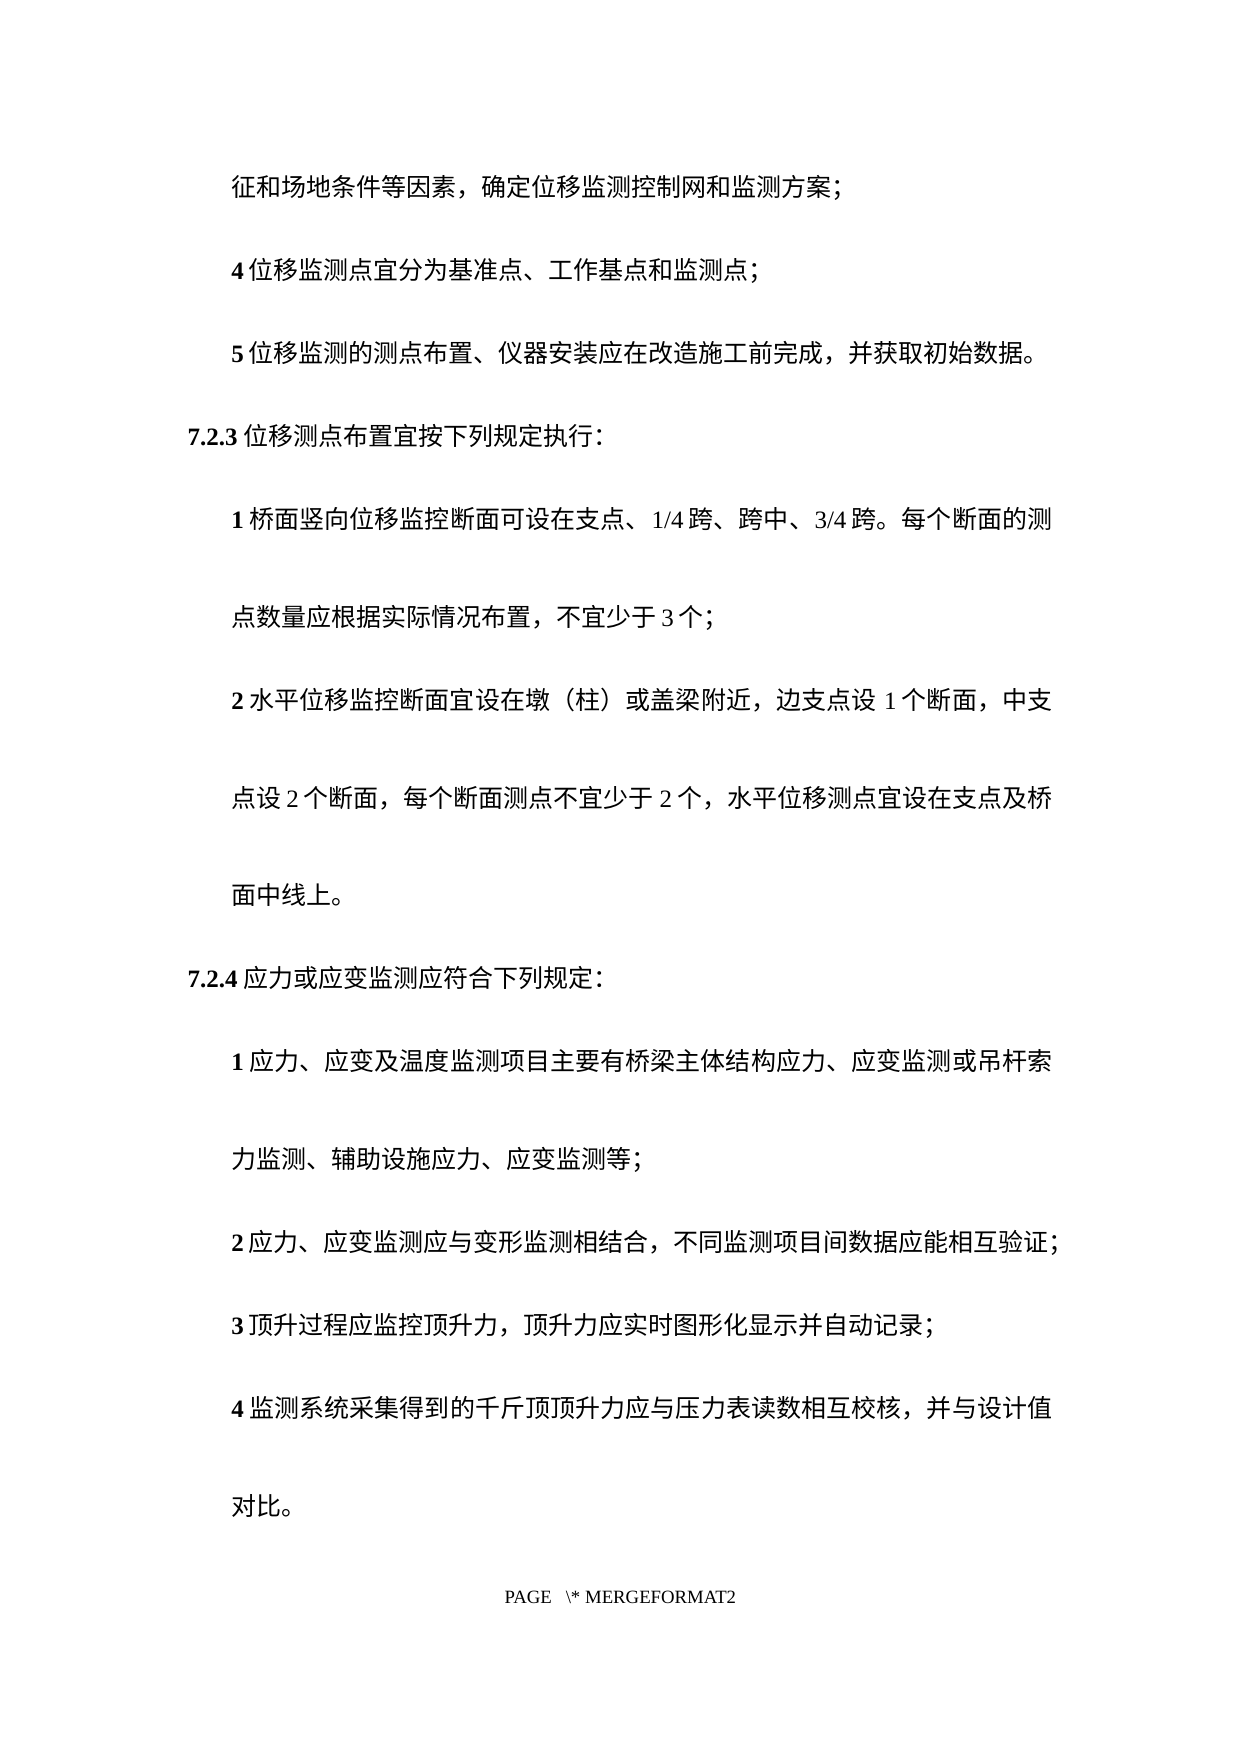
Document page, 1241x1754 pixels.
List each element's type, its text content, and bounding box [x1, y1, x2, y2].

list 2水平位移监控断面宜设在墩（柱）或盖梁附近，边支点设1个断面，中支点设2个断面，每个断面测点不宜少于2个，水平位移测点宜设在支点及桥面中线上。 [231, 666, 1053, 926]
text 7.2.3 位移测点布置宜按下列规定执行： [187, 402, 1053, 467]
text 7.2.4 应力或应变监测应符合下列规定： [187, 944, 1053, 1009]
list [231, 153, 1053, 218]
list 1应力、应变及温度监测项目主要有桥梁主体结构应力、应变监测或吊杆索力监测、辅助设施应力、应变监测等； [231, 1027, 1053, 1190]
list 2应力、应变监测应与变形监测相结合，不同监测项目间数据应能相互验证； [231, 1208, 1053, 1273]
list 4位移监测点宜分为基准点、工作基点和监测点； [231, 236, 1053, 301]
list 1桥面竖向位移监控断面可设在支点、1/4跨、跨中、3/4跨。每个断面的测点数量应根据实际情况布置，不宜少于3个； [231, 486, 1053, 648]
list 4监测系统采集得到的千斤顶顶升力应与压力表读数相互校核，并与设计值对比。 [231, 1374, 1053, 1537]
list 3顶升过程应监控顶升力，顶升力应实时图形化显示并自动记录； [231, 1291, 1053, 1356]
list 5位移监测的测点布置、仪器安装应在改造施工前完成，并获取初始数据。 [231, 319, 1053, 384]
